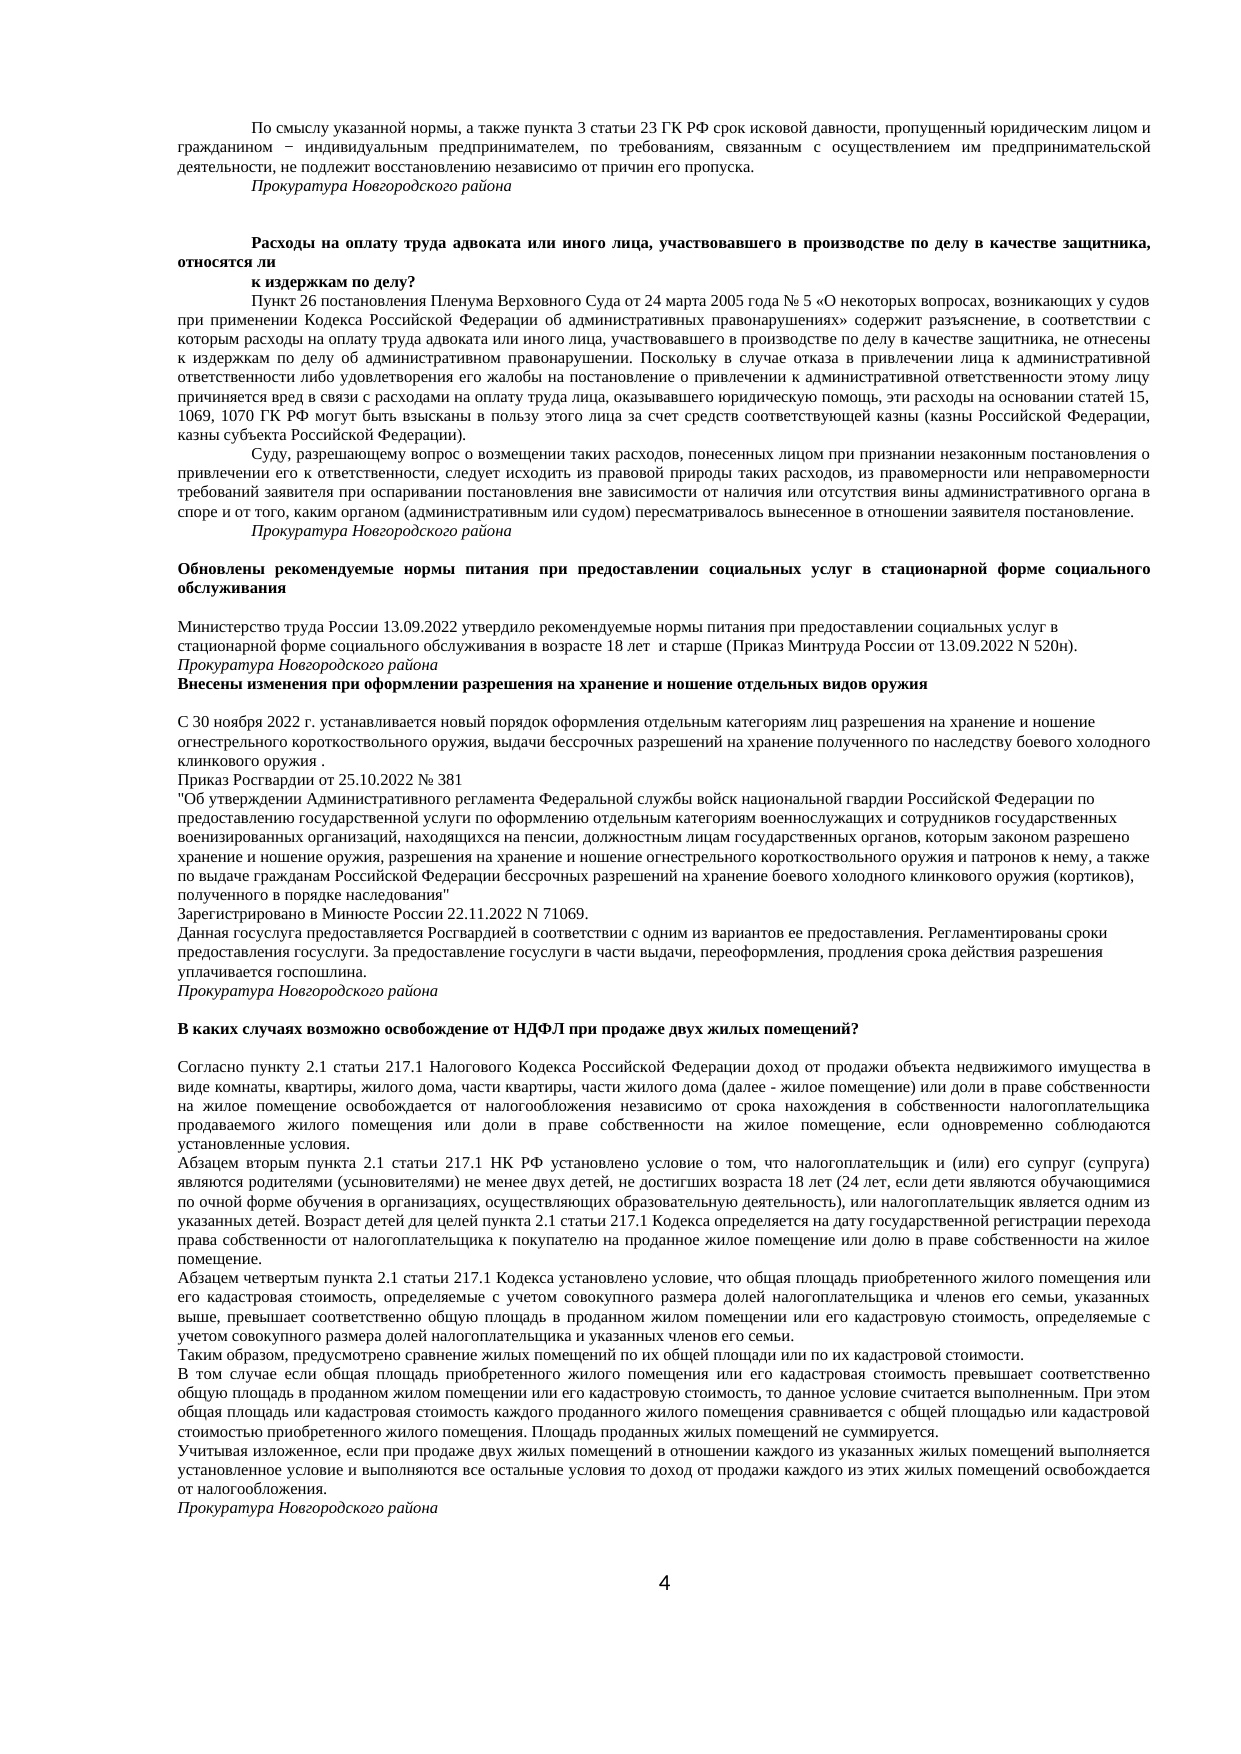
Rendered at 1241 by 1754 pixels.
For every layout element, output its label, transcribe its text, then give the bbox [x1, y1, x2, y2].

text Данная госуслуга предоставляется Росгвардией в соответствии с одним из вариантов ее предоставления. Регламентированы сроки предоставления госуслуги. За предоставление госуслуги в части выдачи, переоформления, продления срока действия разрешения уплачивается госпошлина. [177, 923, 1152, 981]
text Внесены изменения при оформлении разрешения на хранение и ношение отдельных видов оружия [177, 674, 1152, 693]
text Таким образом, предусмотрено сравнение жилых помещений по их общей площади или по их кадастровой стоимости. [177, 1345, 1152, 1364]
text Прокуратура Новгородского района [177, 176, 1152, 195]
text Обновлены рекомендуемые нормы питания при предоставлении социальных услуг в стационарной форме социального обслуживания [177, 559, 1152, 597]
text Согласно пункту 2.1 статьи 217.1 Налогового Кодекса Российской Федерации доход от продажи объекта недвижимого имущества в виде комнаты, квартиры, жилого дома, части квартиры, части жилого дома (далее - жилое помещение) или доли в праве собственности на жилое помещение освобождается от налогообложения независимо от срока нахождения в собственности налогоплательщика продаваемого жилого помещения или доли в праве собственности на жилое помещение, если одновременно соблюдаются установленные условия. [177, 1057, 1152, 1153]
text Абзацем четвертым пункта 2.1 статьи 217.1 Кодекса установлено условие, что общая площадь приобретенного жилого помещения или его кадастровая стоимость, определяемые с учетом совокупного размера долей налогоплательщика и членов его семьи, указанных выше, превышает соответственно общую площадь в проданном жилом помещении или его кадастровую стоимость, определяемые с учетом совокупного размера долей налогоплательщика и указанных членов его семьи. [177, 1268, 1152, 1345]
text Прокуратура Новгородского района [177, 655, 1152, 674]
text к издержкам по делу? [177, 271, 1152, 291]
text Прокуратура Новгородского района [177, 521, 1152, 540]
text Министерство труда России 13.09.2022 утвердило рекомендуемые нормы питания при предоставлении социальных услуг в стационарной форме социального обслуживания в возрасте 18 лет и старше (Приказ Минтруда России от 13.09.2022 N 520н). [177, 616, 1152, 655]
text С 30 ноября 2022 г. устанавливается новый порядок оформления отдельным категориям лиц разрешения на хранение и ношение огнестрельного короткоствольного оружия, выдачи бессрочных разрешений на хранение полученного по наследству боевого холодного клинкового оружия . [177, 712, 1152, 770]
text Суду, разрешающему вопрос о возмещении таких расходов, понесенных лицом при признании незаконным постановления о привлечении его к ответственности, следует исходить из правовой природы таких расходов, из правомерности или неправомерности требований заявителя при оспаривании постановления вне зависимости от наличия или отсутствия вины административного органа в споре и от того, каким органом (административным или судом) пересматривалось вынесенное в отношении заявителя постановление. [177, 444, 1152, 521]
text Прокуратура Новгородского района [177, 1498, 1152, 1517]
text Пункт 26 постановления Пленума Верховного Суда от 24 марта 2005 года № 5 «О некоторых вопросах, возникающих у судов при применении Кодекса Российской Федерации об административных правонарушениях» содержит разъяснение, в соответствии с которым расходы на оплату труда адвоката или иного лица, участвовавшего в производстве по делу в качестве защитника, не отнесены к издержкам по делу об административном правонарушении. Поскольку в случае отказа в привлечении лица к административной ответственности либо удовлетворения его жалобы на постановление о привлечении к административной ответственности этому лицу причиняется вред в связи с расходами на оплату труда лица, оказывавшего юридическую помощь, эти расходы на основании статей 15, 1069, 1070 ГК РФ могут быть взысканы в пользу этого лица за счет средств соответствующей казны (казны Российской Федерации, казны субъекта Российской Федерации). [177, 291, 1152, 444]
table_header Приказ Росгвардии от 25.10.2022 № 381 "Об утверждении Административного регламента Федеральной службы войск национальной гвардии Российской Федерации по предоставлению государственной услуги по оформлению отдельным категориям военнослужащих и сотрудников государственных военизированных организаций, находящихся на пенсии, должностным лицам государственных органов, которым законом разрешено хранение и ношение оружия, разрешения на хранение и ношение огнестрельного короткоствольного оружия и патронов к нему, а также по выдаче гражданам Российской Федерации бессрочных разрешений на хранение боевого холодного клинкового оружия (кортиков), полученного в порядке наследования" Зарегистрировано в Минюсте России 22.11.2022 N 71069. [177, 770, 1152, 923]
text В каких случаях возможно освобождение от НДФЛ при продаже двух жилых помещений? [177, 1019, 1152, 1038]
text Прокуратура Новгородского района [177, 981, 1152, 1000]
text Расходы на оплату труда адвоката или иного лица, участвовавшего в производстве по делу в качестве защитника, относятся ли [177, 233, 1152, 271]
text В том случае если общая площадь приобретенного жилого помещения или его кадастровая стоимость превышает соответственно общую площадь в проданном жилом помещении или его кадастровую стоимость, то данное условие считается выполненным. При этом общая площадь или кадастровая стоимость каждого проданного жилого помещения сравнивается с общей площадью или кадастровой стоимостью приобретенного жилого помещения. Площадь проданных жилых помещений не суммируется. [177, 1364, 1152, 1441]
text По смыслу указанной нормы, а также пункта 3 статьи 23 ГК РФ срок исковой давности, пропущенный юридическим лицом и гражданином − индивидуальным предпринимателем, по требованиям, связанным с осуществлением им предпринимательской деятельности, не подлежит восстановлению независимо от причин его пропуска. [177, 118, 1152, 176]
text Абзацем вторым пункта 2.1 статьи 217.1 НК РФ установлено условие о том, что налогоплательщик и (или) его супруг (супруга) являются родителями (усыновителями) не менее двух детей, не достигших возраста 18 лет (24 лет, если дети являются обучающимися по очной форме обучения в организациях, осуществляющих образовательную деятельность), или налогоплательщик является одним из указанных детей. Возраст детей для целей пункта 2.1 статьи 217.1 Кодекса определяется на дату государственной регистрации перехода права собственности от налогоплательщика к покупателю на проданное жилое помещение или долю в праве собственности на жилое помещение. [177, 1153, 1152, 1268]
text Учитывая изложенное, если при продаже двух жилых помещений в отношении каждого из указанных жилых помещений выполняется установленное условие и выполняются все остальные условия то доход от продажи каждого из этих жилых помещений освобождается от налогообложения. [177, 1441, 1152, 1498]
